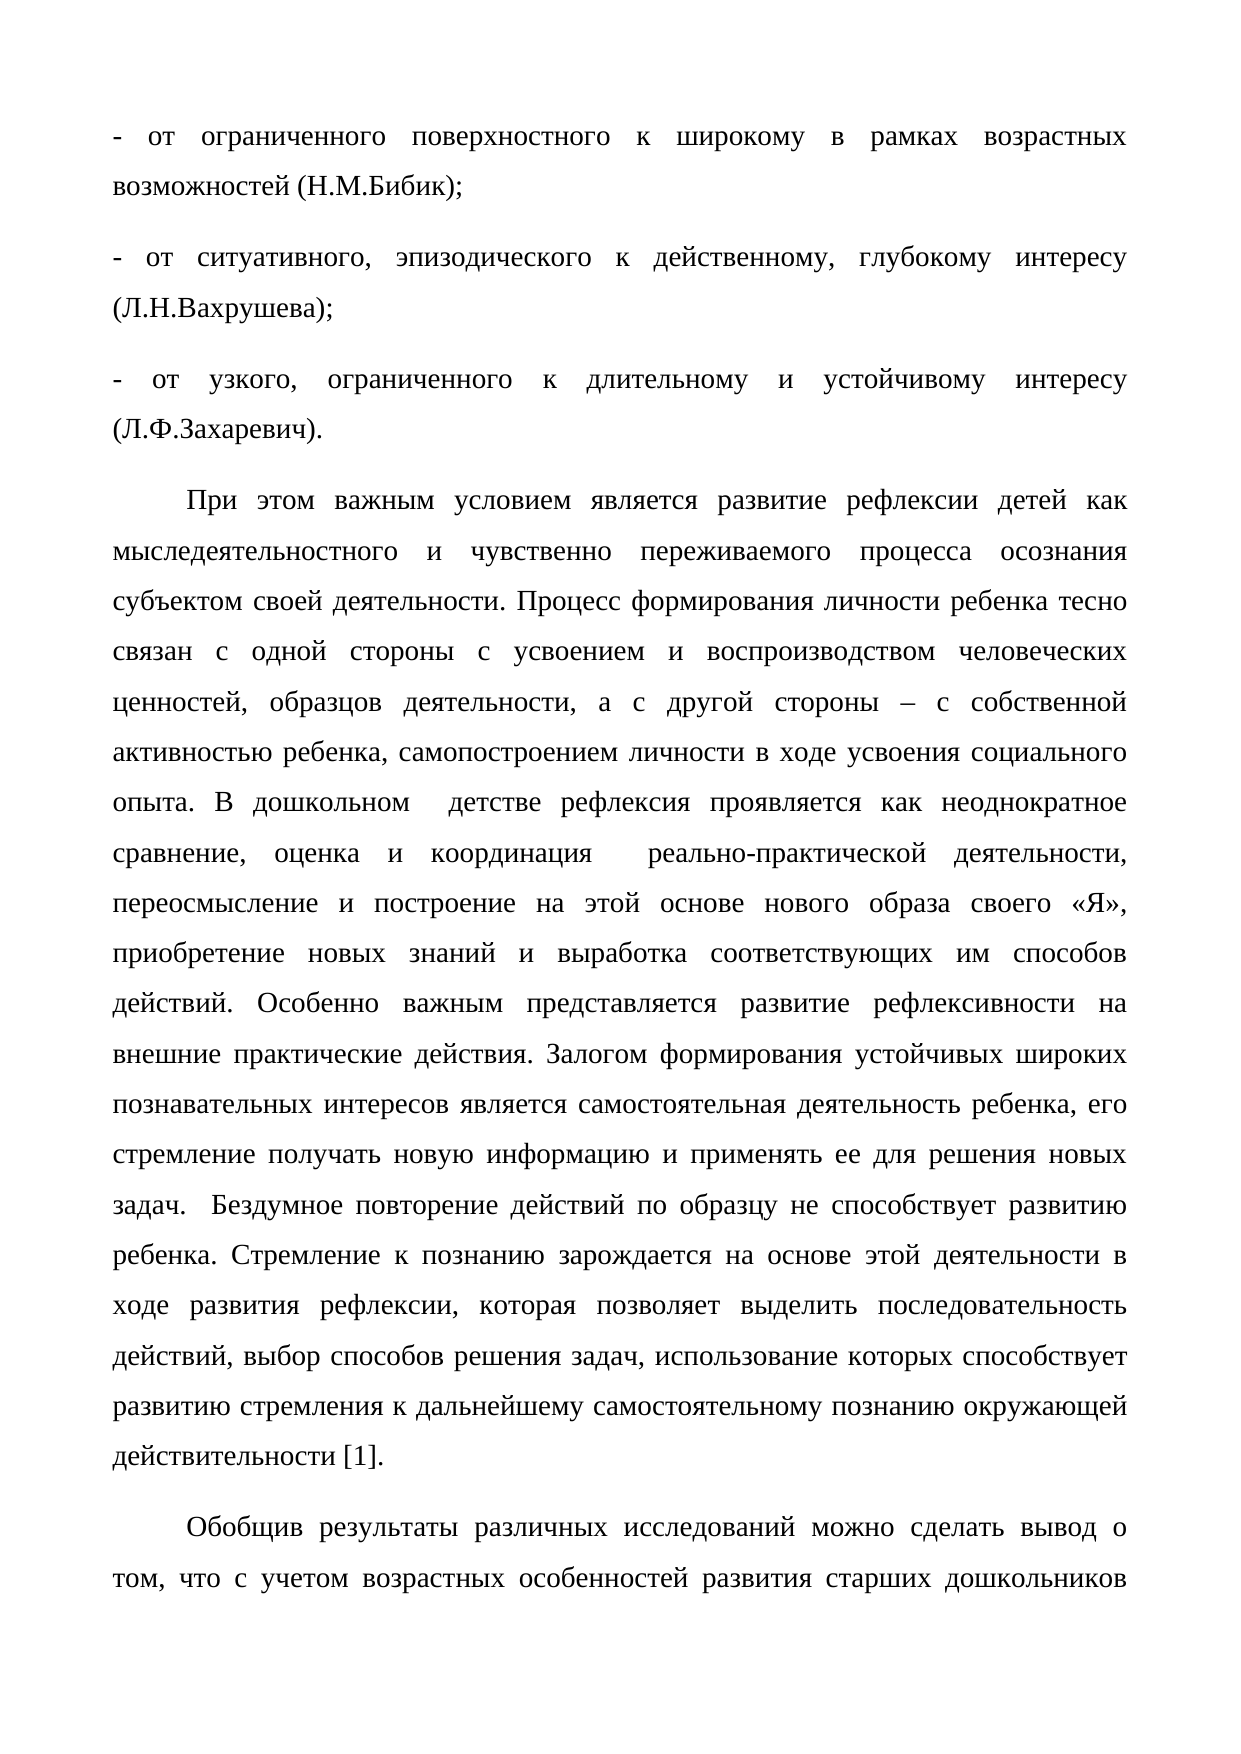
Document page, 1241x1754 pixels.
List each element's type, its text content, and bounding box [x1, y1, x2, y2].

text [112, 1509, 1128, 1593]
text - от узкого, ограниченного к длительному и устойчивому интересу (Л.Ф.Захаревич). [112, 361, 1128, 445]
text - от ситуативного, эпизодического к действенному, глубокому интересу (Л.Н.Вахрушева); [112, 239, 1128, 323]
text - от ограниченного поверхностного к широкому в рамках возрастных возможностей (Н.М.Бибик); [112, 118, 1128, 202]
text При этом важным условием является развитие рефлексии детей как мыследеятельностного и чувственно переживаемого процесса осознания субъектом своей деятельности. Процесс формирования личности ребенка тесно связан с одной стороны с усвоением и воспроизводством человеческих ценностей, образцов деятельности, а с другой стороны – с собственной активностью ребенка, самопостроением личности в ходе усвоения социального опыта. В дошкольном детстве рефлексия проявляется как неоднократное сравнение, оценка и координация реально-практической деятельности, переосмысление и построение на этой основе нового образа своего «Я», приобретение новых знаний и выработка соответствующих им способов действий. Особенно важным представляется развитие рефлексивности на внешние практические действия. Залогом формирования устойчивых широких познавательных интересов является самостоятельная деятельность ребенка, его стремление получать новую информацию и применять ее для решения новых задач. Бездумное повторение действий по образцу не способствует развитию ребенка. Стремление к познанию зарождается на основе этой деятельности в ходе развития рефлексии, которая позволяет выделить последовательность действий, выбор способов решения задач, использование которых способствует развитию стремления к дальнейшему самостоятельному познанию окружающей действительности [1]. [112, 482, 1128, 1472]
